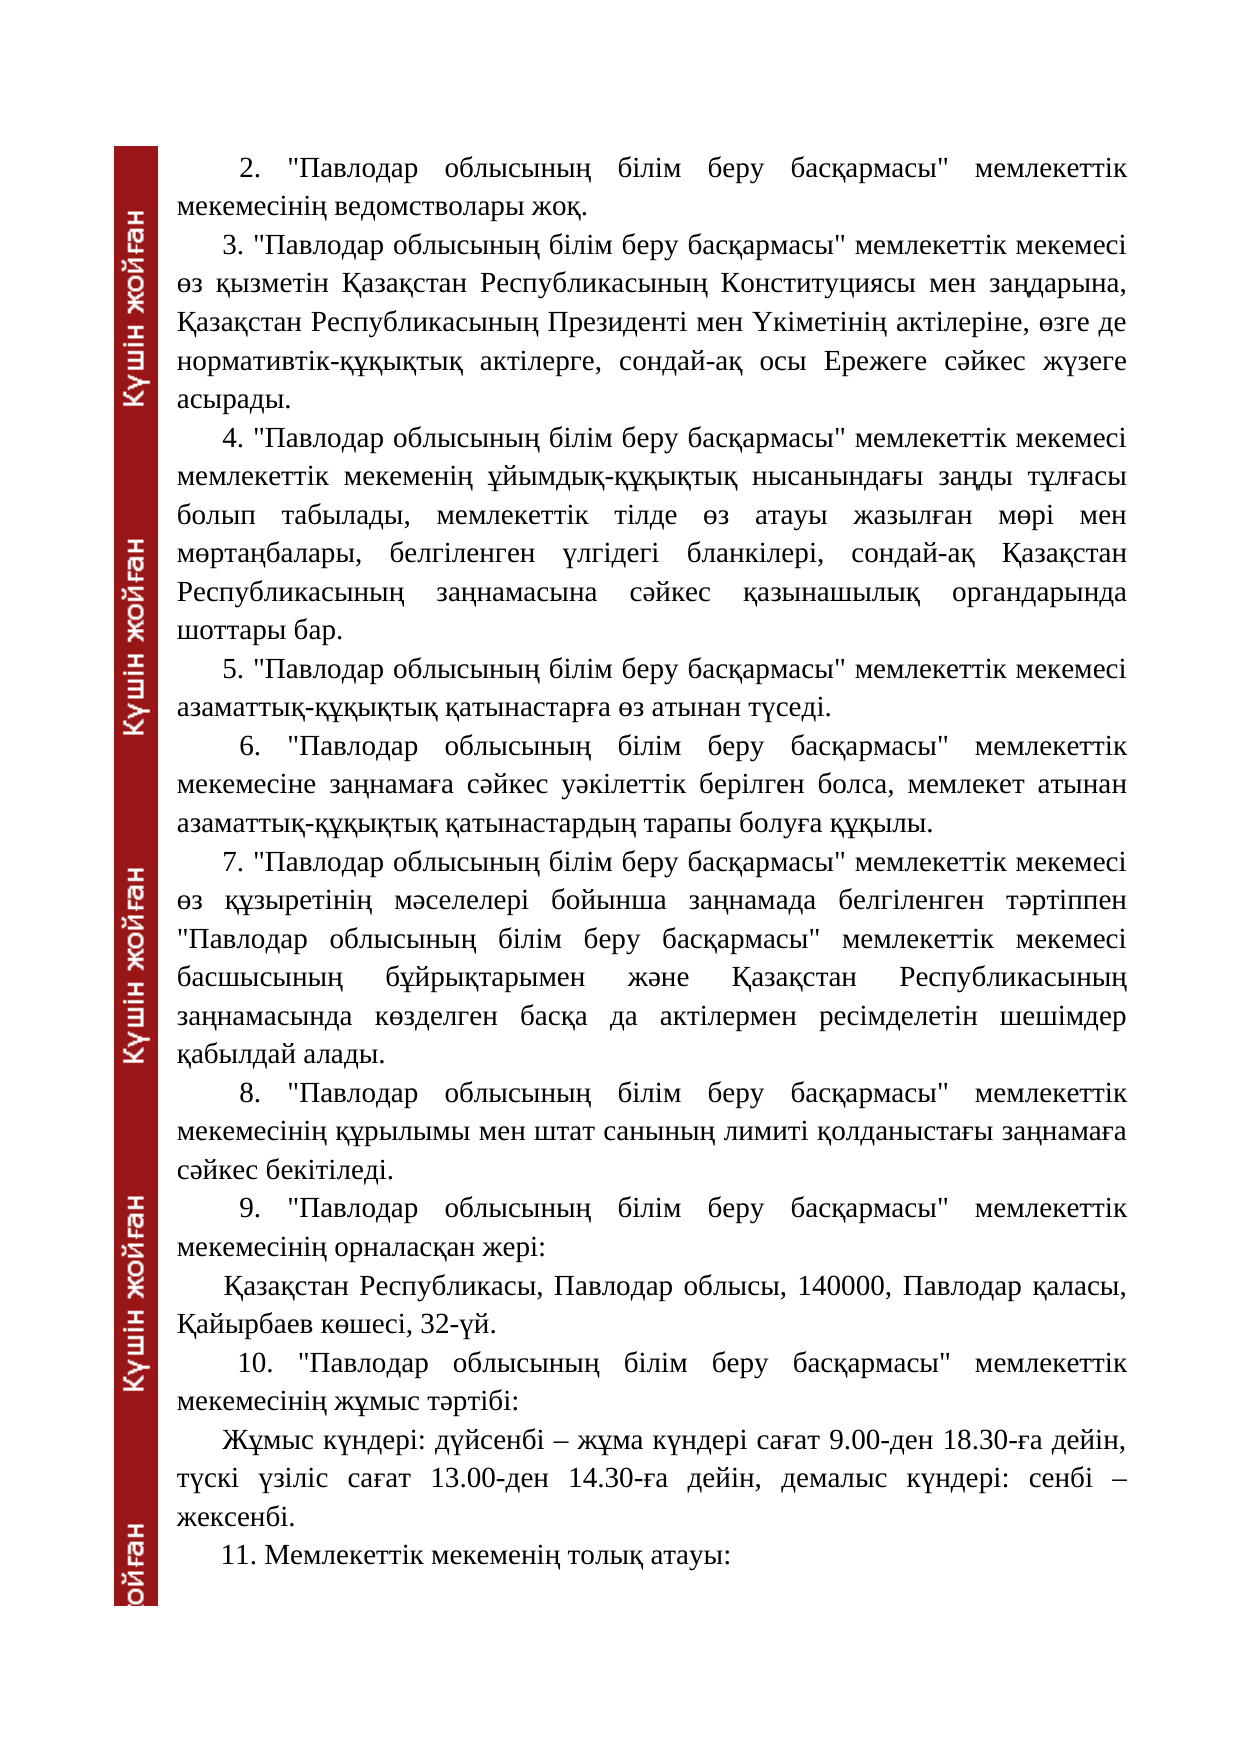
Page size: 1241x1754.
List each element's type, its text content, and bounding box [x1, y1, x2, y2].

text 6. "Павлодар облысының білім беру басқармасы" мемлекеттік мекемесіне заңнамаға сәйкес уәкiлеттiк берiлген болса, мемлекет атынан азаматтық-құқықтық қатынастардың тарапы болуға құқылы. [112, 728, 1128, 839]
picture [114, 222, 158, 227]
picture [114, 839, 158, 844]
text Қазақстан Республикасы, Павлодар облысы, 140000, Павлодар қаласы, Қайырбаев көшесі, 32-үй. [112, 1268, 1128, 1340]
text 2. "Павлодар облысының білім беру басқармасы" мемлекеттік мекемесінің ведомстволары жоқ. [112, 150, 1128, 222]
picture [114, 1340, 158, 1345]
picture [114, 1532, 158, 1537]
text 4. "Павлодар облысының білім беру басқармасы" мемлекеттік мекемесі мемлекеттік мекеменің ұйымдық-құқықтық нысанындағы заңды тұлғасы болып табылады, мемлекеттiк тiлде өз атауы жазылған мөрi мен мөртаңбалары, белгiленген үлгiдегi бланкiлерi, сондай-ақ Қазақстан Республикасының заңнамасына сәйкес қазынашылық органдарында шоттары бар. [112, 420, 1128, 646]
text 11. Мемлекеттік мекеменің толық атауы: [112, 1537, 1128, 1571]
text 5. "Павлодар облысының білім беру басқармасы" мемлекеттік мекемесі азаматтық-құқықтық қатынастарға өз атынан түседі. [112, 651, 1128, 723]
picture [114, 146, 158, 150]
text 3. "Павлодар облысының білім беру басқармасы" мемлекеттік мекемесі өз қызметiн Қазақстан Республикасының Конституциясы мен заңдарына, Қазақстан Республикасының Президенті мен Үкіметінің актілеріне, өзге де нормативтiк-құқықтық актiлерге, сондай-ақ осы Ережеге сәйкес жүзеге асырады. [112, 227, 1128, 415]
picture [114, 646, 158, 651]
picture [114, 723, 158, 728]
text 10. "Павлодар облысының білім беру басқармасы" мемлекеттік мекемесінің жұмыс тәртібі: [112, 1345, 1128, 1417]
picture [114, 1263, 158, 1268]
text 7. "Павлодар облысының білім беру басқармасы" мемлекеттік мекемесі өз құзыретінің мәселелері бойынша заңнамада белгiленген тәртiппен "Павлодар облысының білім беру басқармасы" мемлекеттік мекемесі басшысының бұйрықтарымен және Қазақстан Республикасының заңнамасында көзделген басқа да актiлермен ресiмделетiн шешiмдер қабылдай алады. [112, 844, 1128, 1070]
picture [114, 1186, 158, 1191]
picture [114, 415, 158, 420]
picture [114, 1070, 158, 1075]
text 8. "Павлодар облысының білім беру басқармасы" мемлекеттік мекемесінің құрылымы мен штат санының лимитi қолданыстағы заңнамаға сәйкес бекiтiледi. [112, 1075, 1128, 1186]
picture [114, 1417, 158, 1422]
text 9. "Павлодар облысының білім беру басқармасы" мемлекеттік мекемесінің орналасқан жерi: [112, 1191, 1128, 1263]
picture [114, 1571, 158, 1606]
text Жұмыс күндері: дүйсенбі – жұма күндері сағат 9.00-ден 18.30-ға дейін, түскі үзіліс сағат 13.00-ден 14.30-ға дейін, демалыс күндері: сенбі – жексенбі. [112, 1422, 1128, 1532]
